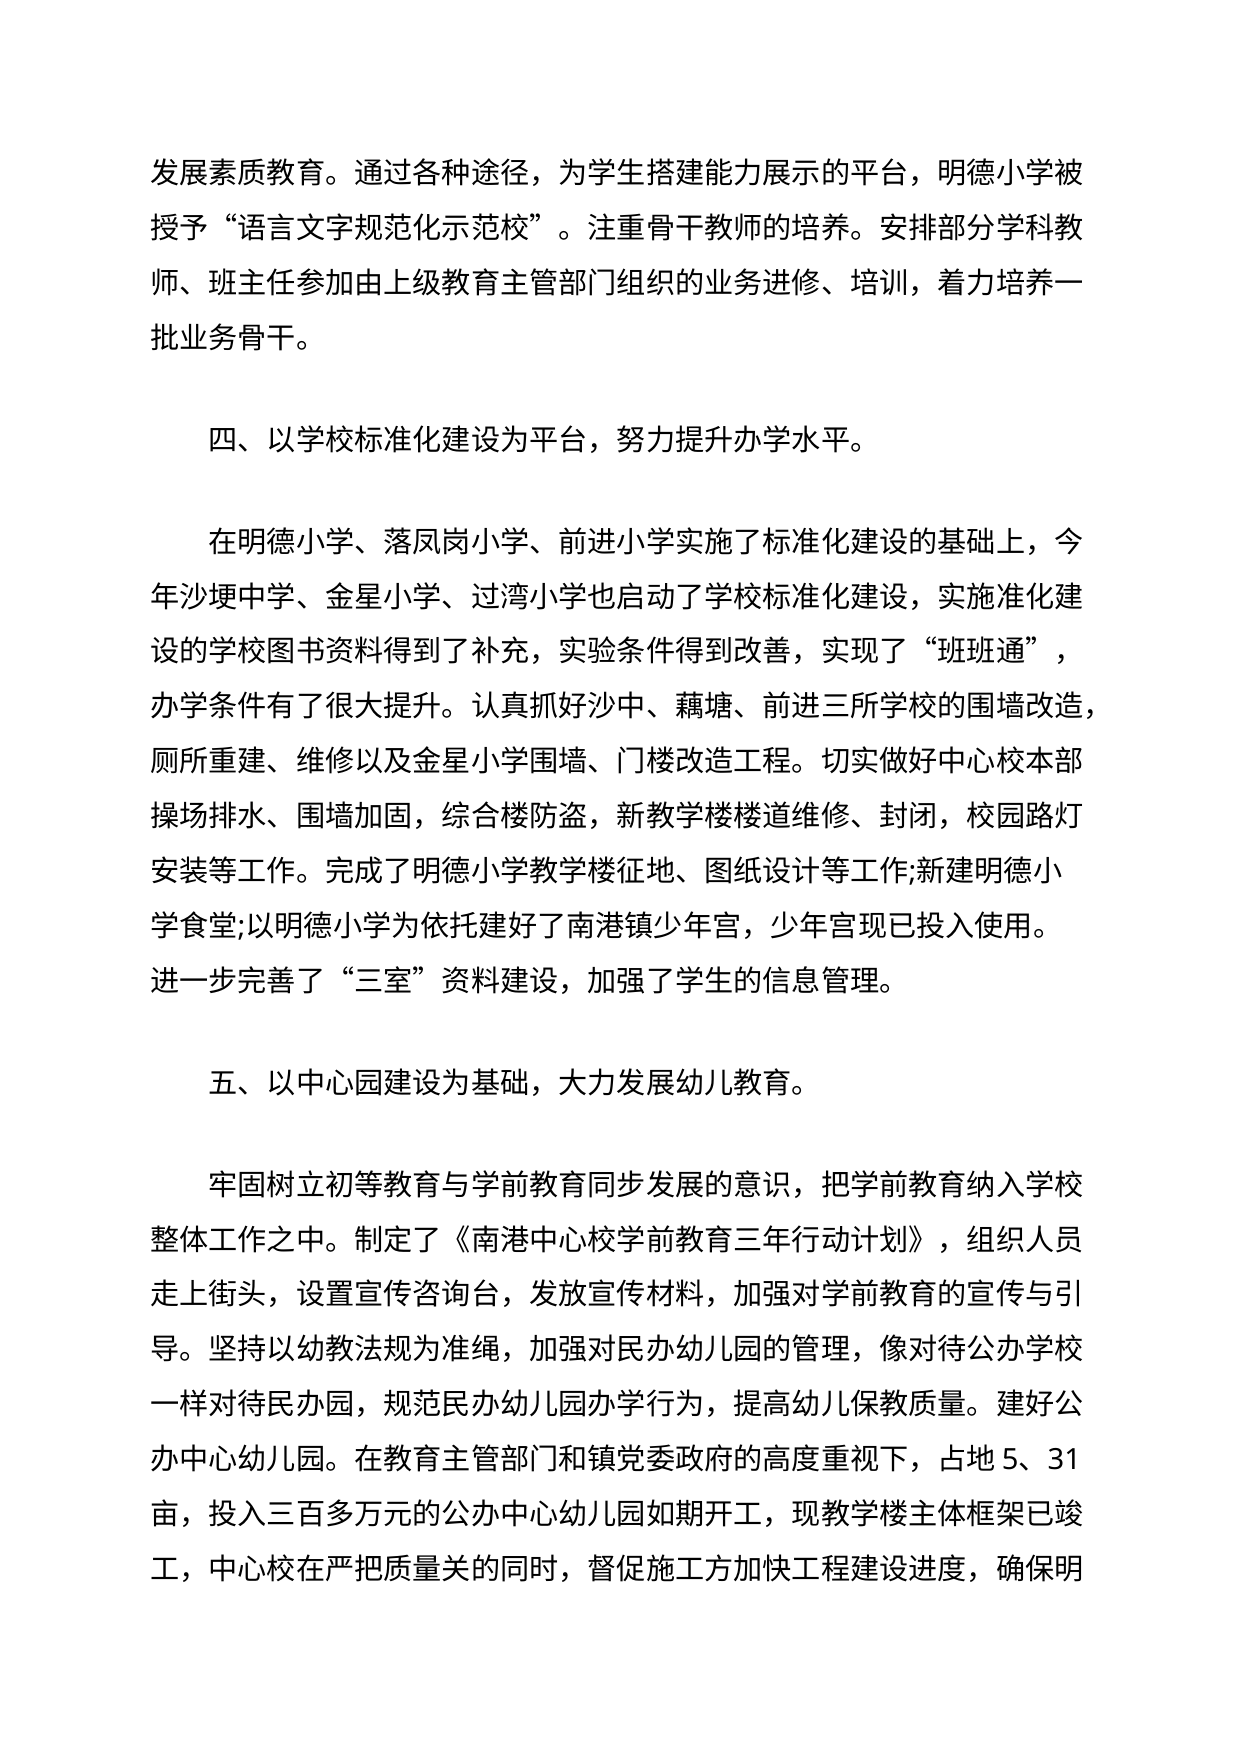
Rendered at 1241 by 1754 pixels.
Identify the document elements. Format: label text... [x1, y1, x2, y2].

text 四、以学校标准化建设为平台，努力提升办学水平。 [150, 416, 1090, 459]
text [150, 1161, 1090, 1588]
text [150, 150, 1090, 357]
text 五、以中心园建设为基础，大力发展幼儿教育。 [150, 1059, 1090, 1102]
text 在明德小学、落凤岗小学、前进小学实施了标准化建设的基础上，今年沙埂中学、金星小学、过湾小学也启动了学校标准化建设，实施准化建设的学校图书资料得到了补充，实验条件得到改善，实现了“班班通”，办学条件有了很大提升。认真抓好沙中、藕塘、前进三所学校的围墙改造，厕所重建、维修以及金星小学围墙、门楼改造工程。切实做好中心校本部操场排水、围墙加固，综合楼防盗，新教学楼楼道维修、封闭，校园路灯安装等工作。完成了明德小学教学楼征地、图纸设计等工作;新建明德小学食堂;以明德小学为依托建好了南港镇少年宫，少年宫现已投入使用。进一步完善了“三室”资料建设，加强了学生的信息管理。 [150, 518, 1090, 1000]
